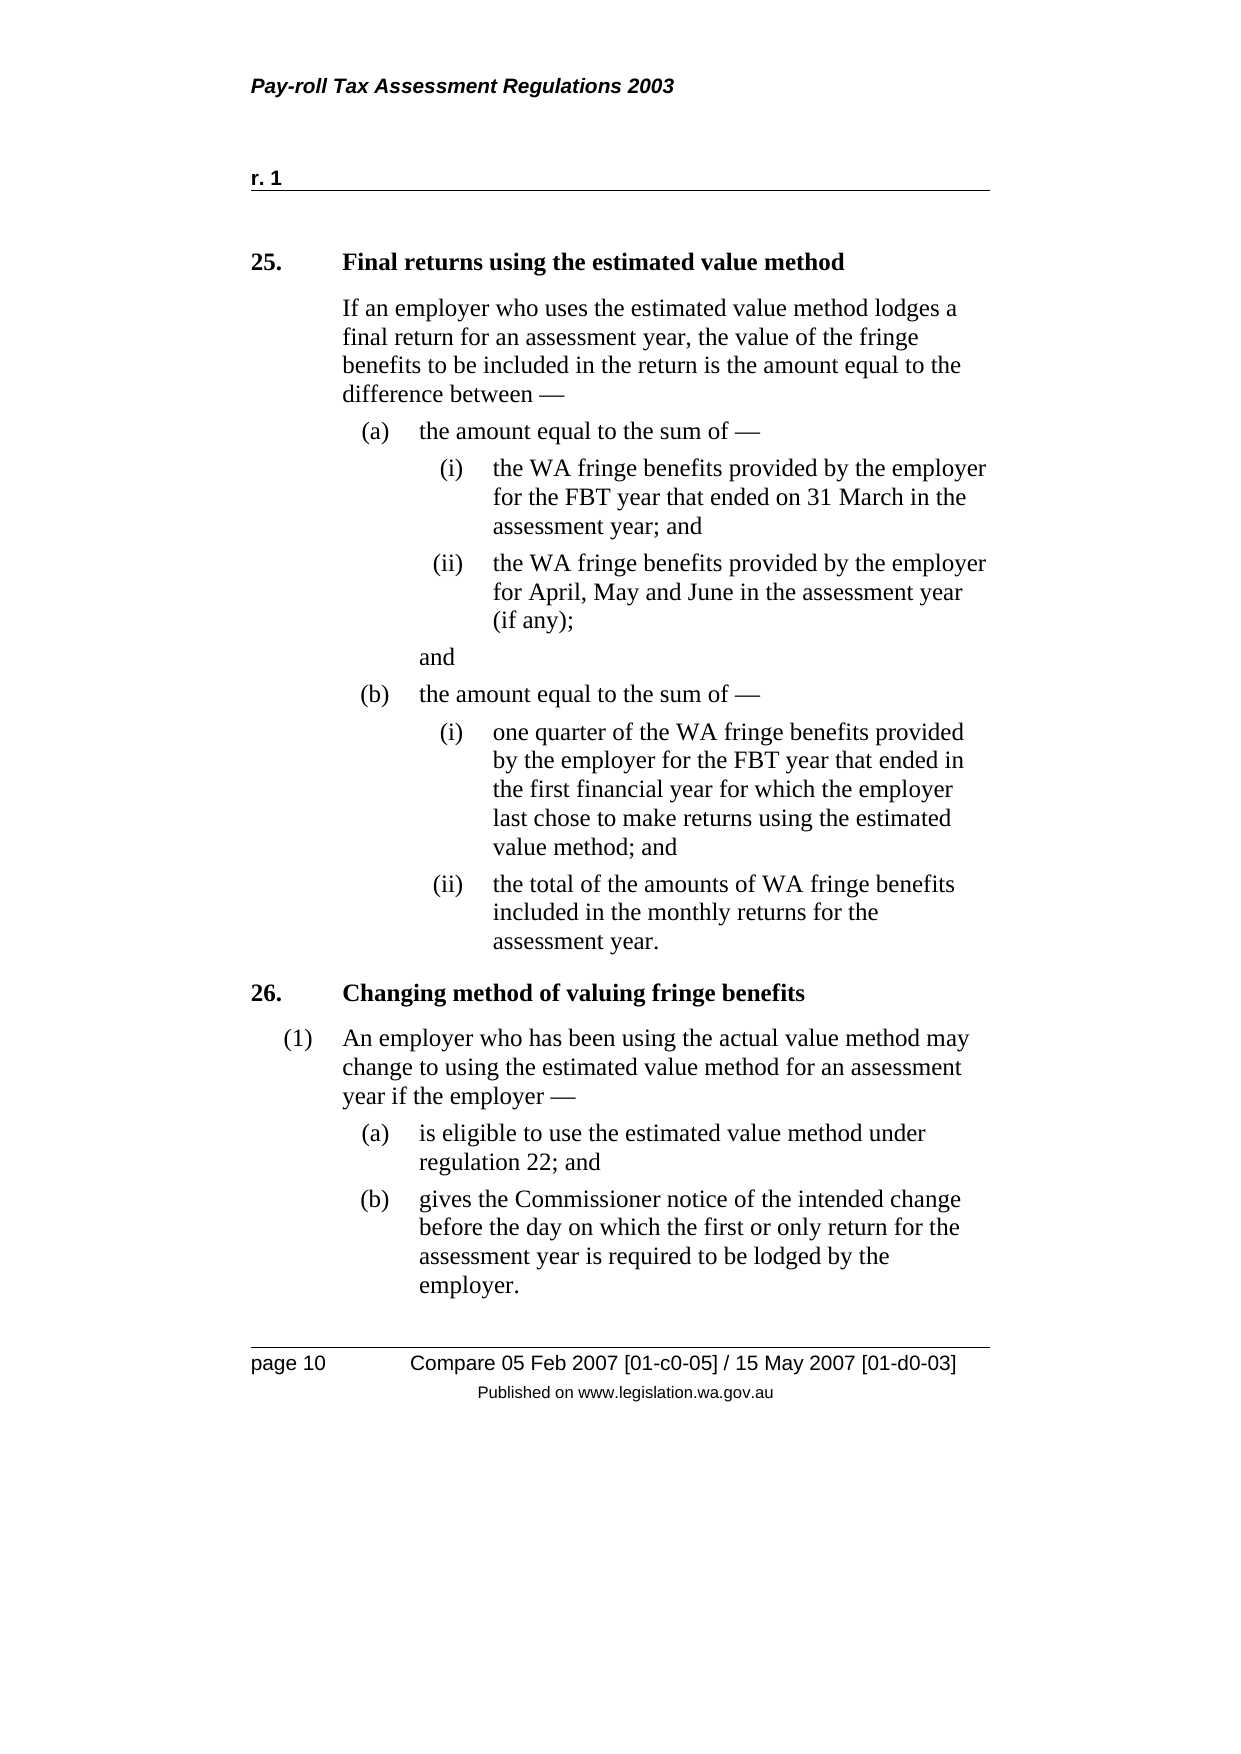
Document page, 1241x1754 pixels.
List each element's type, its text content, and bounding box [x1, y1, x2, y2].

subtitle 26. Changing method of valuing fringe benefits [251, 978, 990, 1007]
text (1) An employer who has been using the actual value method may change to using the estimated value method for an assessment year if the employer — [251, 1023, 990, 1109]
text (ii) the WA fringe benefits provided by the employer for April, May and June in the assessment year (if any); [251, 548, 990, 634]
text (i) one quarter of the WA fringe benefits provided by the employer for the FBT year that ended in the first financial year for which the employer last chose to make returns using the estimated value method; and [251, 717, 990, 860]
text (i) the WA fringe benefits provided by the employer for the FBT year that ended on 31 March in the assessment year; and [251, 453, 990, 539]
text If an employer who uses the estimated value method lodges a final return for an assessment year, the value of the fringe benefits to be included in the return is the amount equal to the difference between — [251, 293, 990, 408]
text (a) the amount equal to the sum of — [251, 416, 990, 445]
text (ii) the total of the amounts of WA fringe benefits included in the monthly returns for the assessment year. [251, 869, 990, 955]
text (b) the amount equal to the sum of — [251, 679, 990, 708]
subtitle 25. Final returns using the estimated value method [251, 247, 990, 276]
text (a) is eligible to use the estimated value method under regulation 22; and [251, 1118, 990, 1175]
text (b) gives the Commissioner notice of the intended change before the day on which the first or only return for the assessment year is required to be lodged by the employer. [251, 1184, 990, 1299]
text and [251, 642, 990, 671]
